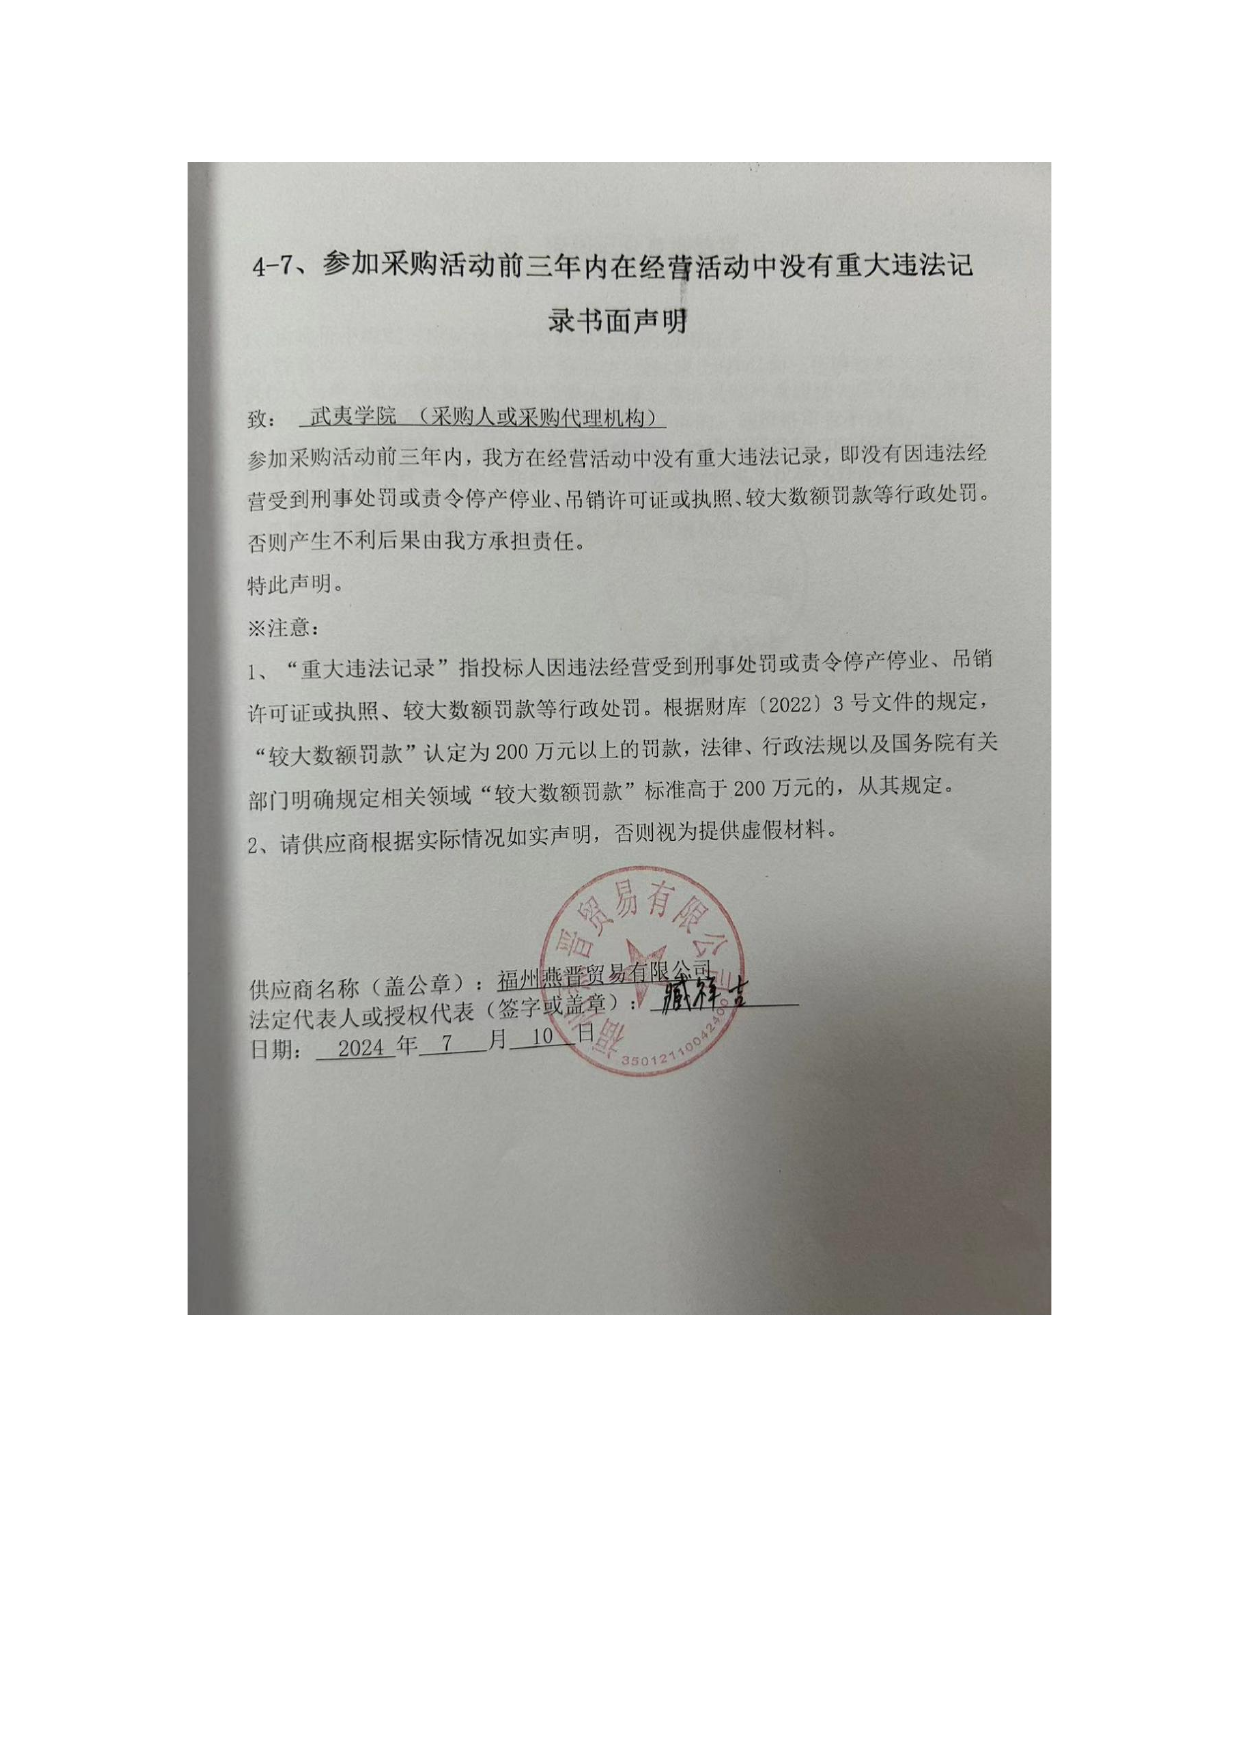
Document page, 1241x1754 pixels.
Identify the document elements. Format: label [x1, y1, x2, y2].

picture [187, 162, 1052, 1315]
